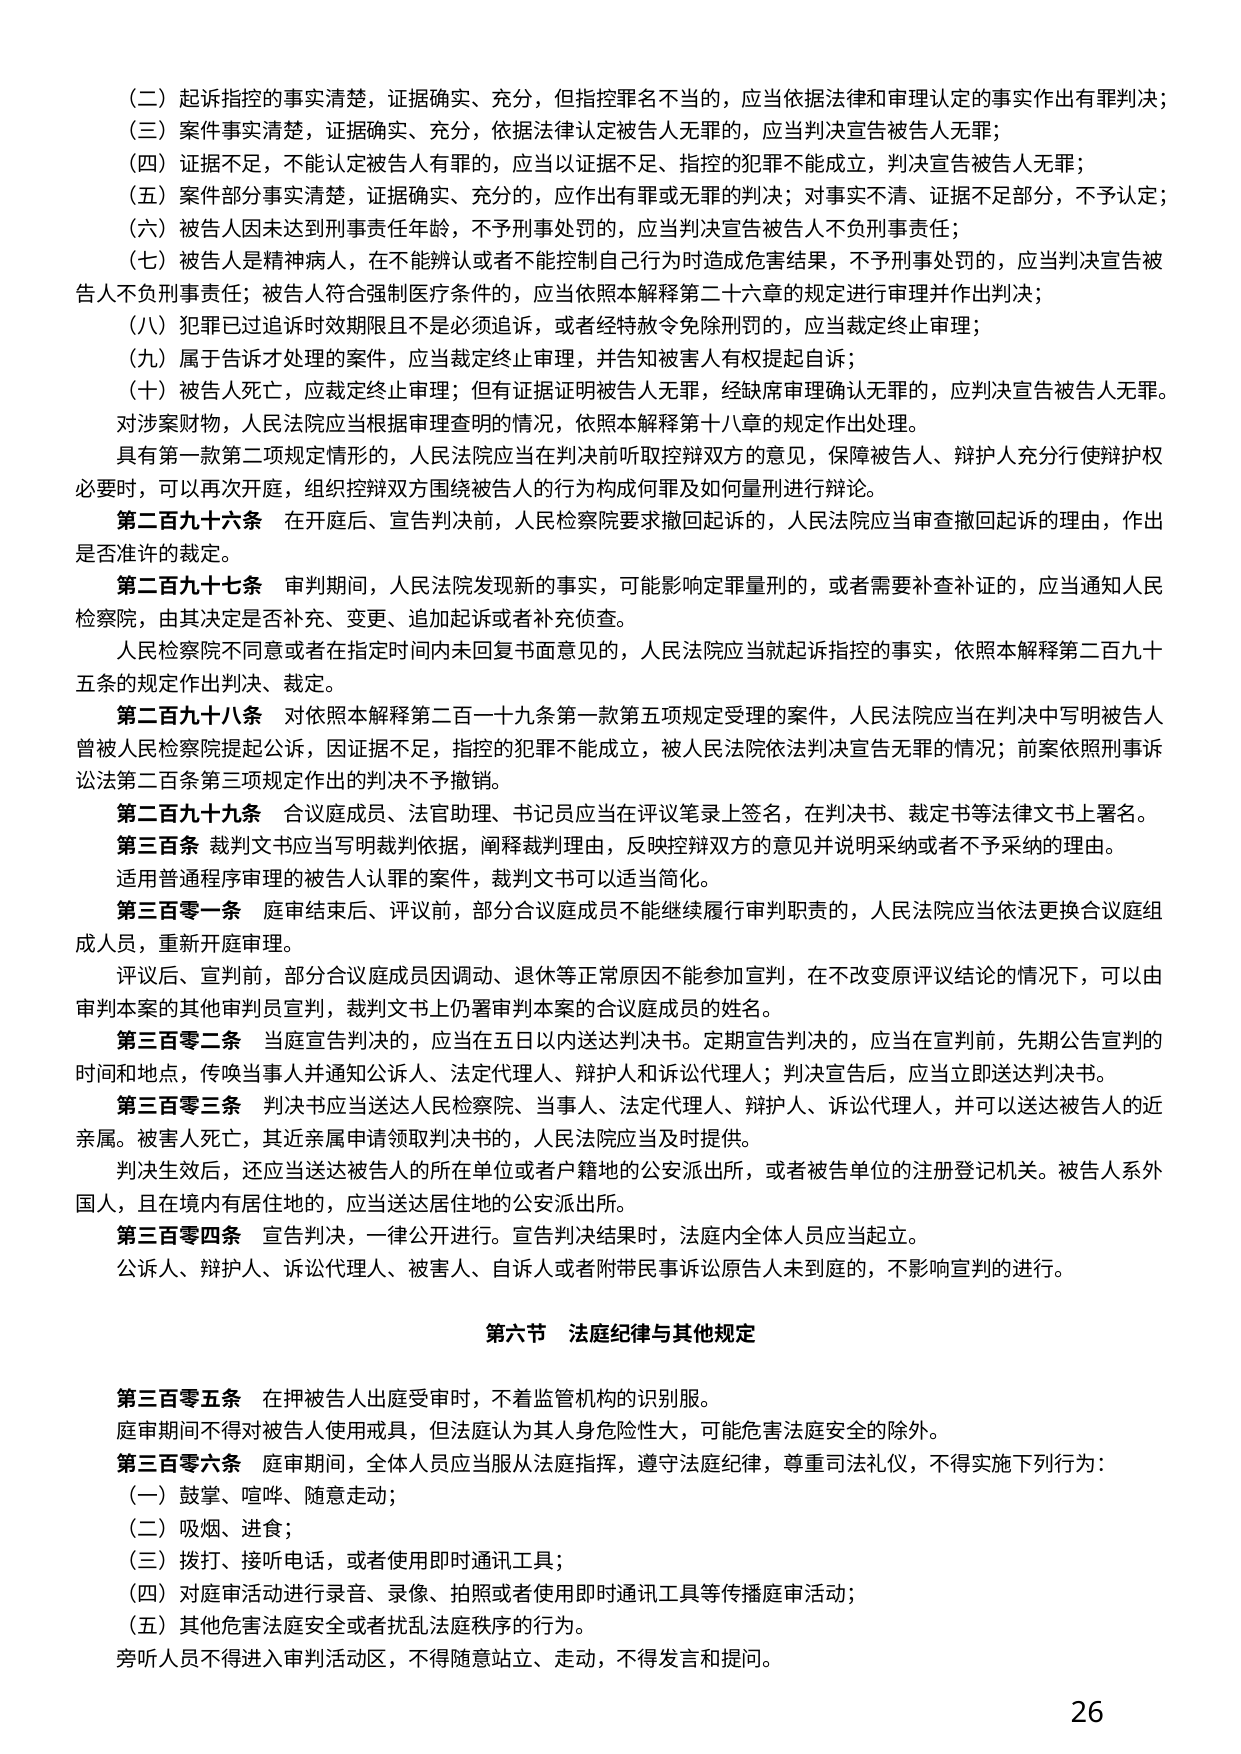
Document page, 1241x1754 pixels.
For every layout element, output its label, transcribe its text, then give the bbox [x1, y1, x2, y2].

text （四）对庭审活动进行录音、录像、拍照或者使用即时通讯工具等传播庭审活动； [75, 1576, 1165, 1608]
text 旁听人员不得进入审判活动区，不得随意站立、走动，不得发言和提问。 [75, 1641, 1165, 1673]
text 第三百零五条 在押被告人出庭受审时，不着监管机构的识别服。 [75, 1381, 1165, 1413]
text （九）属于告诉才处理的案件，应当裁定终止审理，并告知被害人有权提起自诉； [75, 341, 1165, 373]
text 对涉案财物，人民法院应当根据审理查明的情况，依照本解释第十八章的规定作出处理。 [75, 406, 1165, 438]
text 第二百九十七条 审判期间，人民法院发现新的事实，可能影响定罪量刑的，或者需要补查补证的，应当通知人民检察院，由其决定是否补充、变更、追加起诉或者补充侦查。 [75, 568, 1165, 633]
text 判决生效后，还应当送达被告人的所在单位或者户籍地的公安派出所，或者被告单位的注册登记机关。被告人系外国人，且在境内有居住地的，应当送达居住地的公安派出所。 [75, 1153, 1165, 1218]
text （五）案件部分事实清楚，证据确实、充分的，应作出有罪或无罪的判决；对事实不清、证据不足部分，不予认定； [75, 178, 1165, 211]
text （三）案件事实清楚，证据确实、充分，依据法律认定被告人无罪的，应当判决宣告被告人无罪； [75, 113, 1165, 146]
text （八）犯罪已过追诉时效期限且不是必须追诉，或者经特赦令免除刑罚的，应当裁定终止审理； [75, 308, 1165, 341]
text 第三百零二条 当庭宣告判决的，应当在五日以内送达判决书。定期宣告判决的，应当在宣判前，先期公告宣判的时间和地点，传唤当事人并通知公诉人、法定代理人、辩护人和诉讼代理人；判决宣告后，应当立即送达判决书。 [75, 1023, 1165, 1088]
text 第二百九十八条 对依照本解释第二百一十九条第一款第五项规定受理的案件，人民法院应当在判决中写明被告人曾被人民检察院提起公诉，因证据不足，指控的犯罪不能成立，被人民法院依法判决宣告无罪的情况；前案依照刑事诉讼法第二百条第三项规定作出的判决不予撤销。 [75, 698, 1165, 796]
text 评议后、宣判前，部分合议庭成员因调动、退休等正常原因不能参加宣判，在不改变原评议结论的情况下，可以由审判本案的其他审判员宣判，裁判文书上仍署审判本案的合议庭成员的姓名。 [75, 958, 1165, 1023]
text （七）被告人是精神病人，在不能辨认或者不能控制自己行为时造成危害结果，不予刑事处罚的，应当判决宣告被告人不负刑事责任；被告人符合强制医疗条件的，应当依照本解释第二十六章的规定进行审理并作出判决； [75, 243, 1165, 308]
text 第二百九十九条 合议庭成员、法官助理、书记员应当在评议笔录上签名，在判决书、裁定书等法律文书上署名。 [75, 796, 1165, 828]
text （二）起诉指控的事实清楚，证据确实、充分，但指控罪名不当的，应当依据法律和审理认定的事实作出有罪判决； [75, 81, 1165, 113]
text 第六节 法庭纪律与其他规定 [75, 1316, 1165, 1348]
text （十）被告人死亡，应裁定终止审理；但有证据证明被告人无罪，经缺席审理确认无罪的，应判决宣告被告人无罪。 [75, 373, 1165, 406]
text 第二百九十六条 在开庭后、宣告判决前，人民检察院要求撤回起诉的，人民法院应当审查撤回起诉的理由，作出是否准许的裁定。 [75, 503, 1165, 568]
text 适用普通程序审理的被告人认罪的案件，裁判文书可以适当简化。 [75, 861, 1165, 893]
text 具有第一款第二项规定情形的，人民法院应当在判决前听取控辩双方的意见，保障被告人、辩护人充分行使辩护权。必要时，可以再次开庭，组织控辩双方围绕被告人的行为构成何罪及如何量刑进行辩论。 [75, 438, 1165, 503]
text 第三百条 裁判文书应当写明裁判依据，阐释裁判理由，反映控辩双方的意见并说明采纳或者不予采纳的理由。 [75, 828, 1165, 861]
text 第三百零四条 宣告判决，一律公开进行。宣告判决结果时，法庭内全体人员应当起立。 [75, 1218, 1165, 1251]
text （六）被告人因未达到刑事责任年龄，不予刑事处罚的，应当判决宣告被告人不负刑事责任； [75, 211, 1165, 243]
text 庭审期间不得对被告人使用戒具，但法庭认为其人身危险性大，可能危害法庭安全的除外。 [75, 1413, 1165, 1446]
text （一）鼓掌、喧哗、随意走动； [75, 1478, 1165, 1511]
text （三）拨打、接听电话，或者使用即时通讯工具； [75, 1543, 1165, 1576]
text （四）证据不足，不能认定被告人有罪的，应当以证据不足、指控的犯罪不能成立，判决宣告被告人无罪； [75, 146, 1165, 178]
text （二）吸烟、进食； [75, 1511, 1165, 1543]
text 第三百零三条 判决书应当送达人民检察院、当事人、法定代理人、辩护人、诉讼代理人，并可以送达被告人的近亲属。被害人死亡，其近亲属申请领取判决书的，人民法院应当及时提供。 [75, 1088, 1165, 1153]
text （五）其他危害法庭安全或者扰乱法庭秩序的行为。 [75, 1608, 1165, 1641]
text 第三百零六条 庭审期间，全体人员应当服从法庭指挥，遵守法庭纪律，尊重司法礼仪，不得实施下列行为： [75, 1446, 1165, 1478]
text 公诉人、辩护人、诉讼代理人、被害人、自诉人或者附带民事诉讼原告人未到庭的，不影响宣判的进行。 [75, 1251, 1165, 1283]
text 第三百零一条 庭审结束后、评议前，部分合议庭成员不能继续履行审判职责的，人民法院应当依法更换合议庭组成人员，重新开庭审理。 [75, 893, 1165, 958]
text 人民检察院不同意或者在指定时间内未回复书面意见的，人民法院应当就起诉指控的事实，依照本解释第二百九十五条的规定作出判决、裁定。 [75, 633, 1165, 698]
